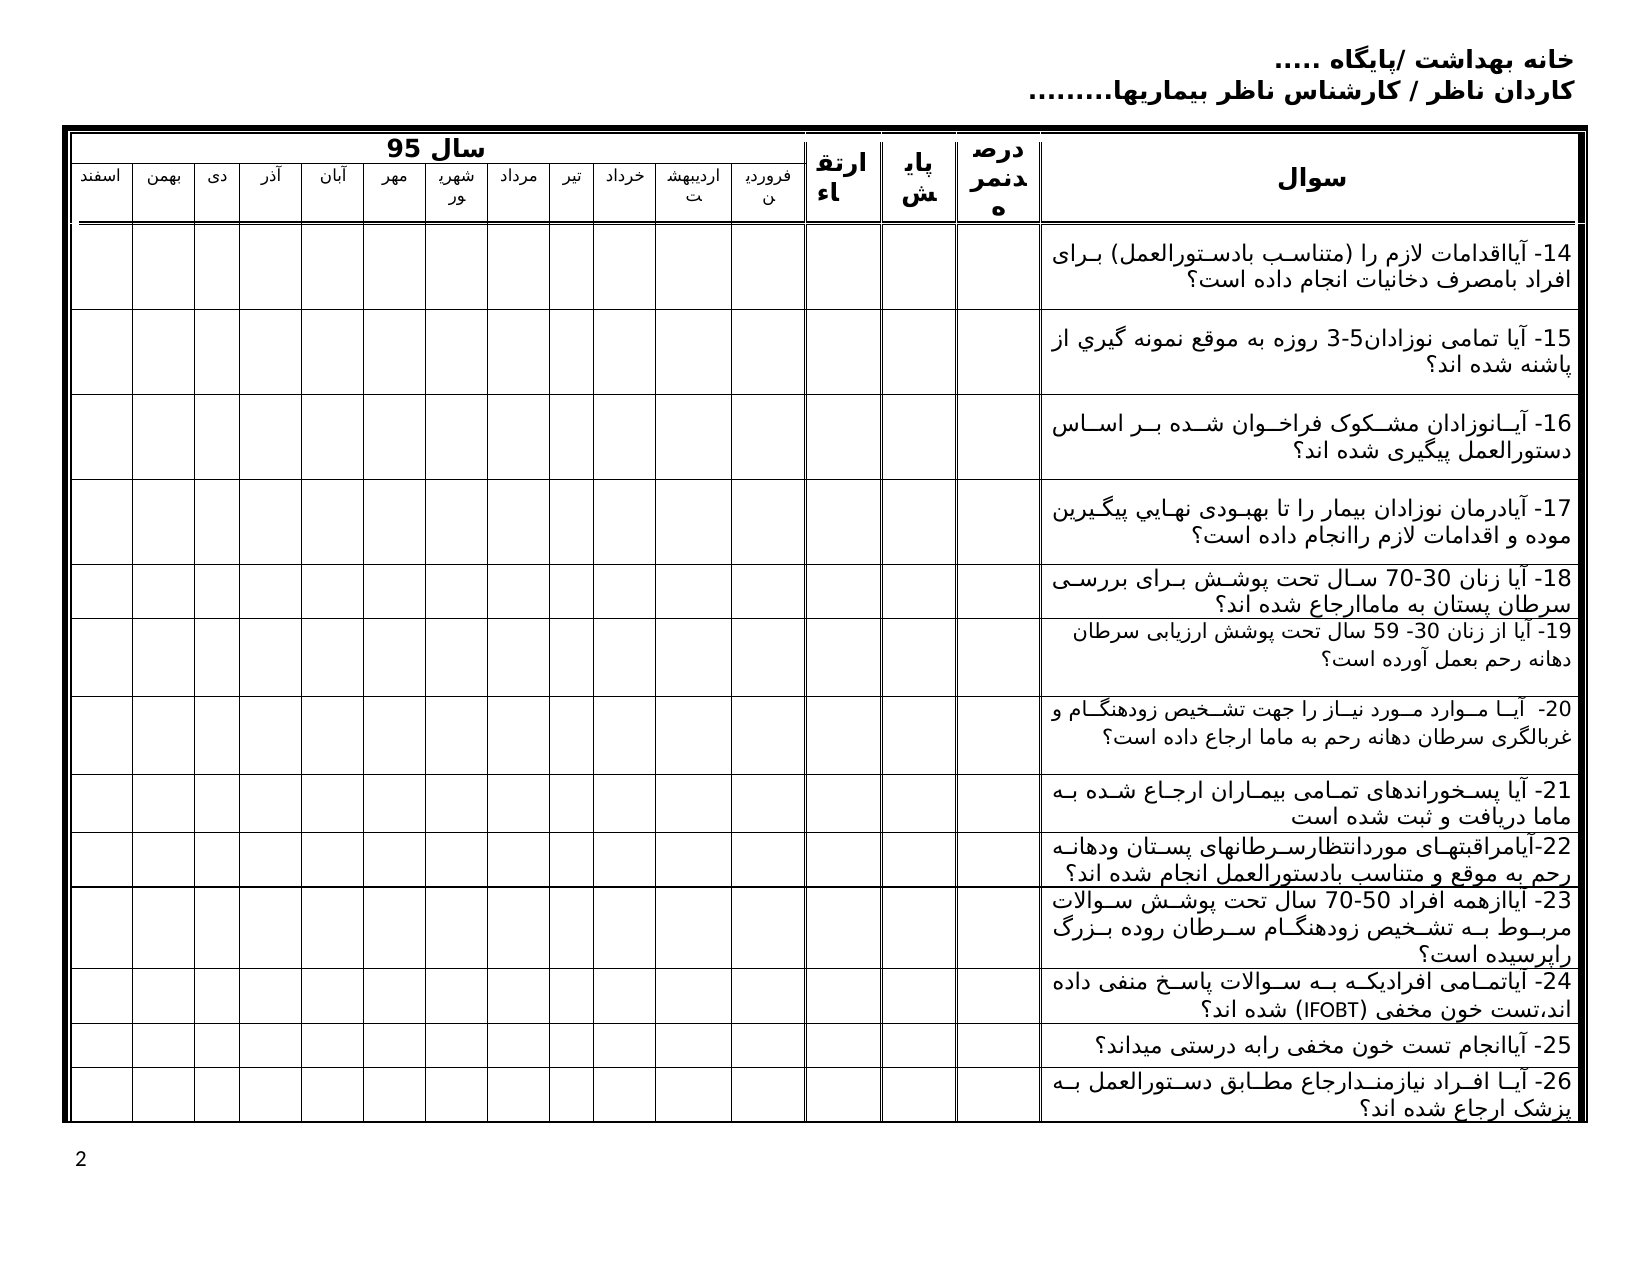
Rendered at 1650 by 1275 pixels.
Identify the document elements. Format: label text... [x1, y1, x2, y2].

table_cell [364, 225, 425, 309]
table_cell [426, 775, 487, 832]
table_cell [883, 480, 955, 564]
table_cell [364, 565, 425, 618]
table_cell [594, 225, 655, 309]
table_cell [302, 1024, 363, 1067]
table_cell [240, 833, 301, 886]
table_cell [883, 225, 955, 309]
table_cell 23- آیاازهمه افراد 50-70 سال تحت پوشش سوالات مربوط به تشخیص زودهنگام سرطان روده بزرگ راپرسیده است؟ [1042, 888, 1578, 967]
table_cell [364, 310, 425, 394]
table_cell [240, 969, 301, 1023]
table_cell [656, 775, 731, 832]
table_cell [302, 619, 363, 696]
table_cell [656, 1024, 731, 1067]
table_cell [240, 1068, 301, 1121]
table_cell [883, 833, 955, 886]
table_cell [807, 1068, 880, 1121]
table_cell [732, 888, 804, 967]
table_cell [488, 775, 549, 832]
table_cell [594, 480, 655, 564]
table_cell 21- آیا پسخوراندهای تمامی بیماران ارجاع شده به ماما دریافت و ثبت شده است [1042, 775, 1578, 832]
table_cell [133, 697, 194, 774]
table_cell [133, 395, 194, 479]
table_cell [72, 969, 132, 1023]
table_cell [550, 697, 593, 774]
table_cell [302, 310, 363, 394]
table_cell [550, 480, 593, 564]
table_cell [488, 395, 549, 479]
table_cell [732, 697, 804, 774]
table_cell تیر [550, 164, 593, 221]
table_cell [240, 888, 301, 967]
table_cell [302, 833, 363, 886]
table_cell [426, 619, 487, 696]
table_cell [807, 775, 880, 832]
table_cell [958, 833, 1039, 886]
table_cell [550, 619, 593, 696]
table_cell 22-آیامراقبتهای موردانتظارسرطانهای پستان ودهانه رحم به موقع و متناسب بادستورالعمل انجام شده اند؟ [1042, 833, 1578, 886]
table_cell [732, 775, 804, 832]
table_cell [594, 310, 655, 394]
table_cell [656, 565, 731, 618]
table_cell [364, 697, 425, 774]
table_cell [656, 619, 731, 696]
table_cell [72, 833, 132, 886]
table_cell آبان [302, 164, 363, 221]
table_cell [807, 697, 880, 774]
table_cell 26- آیا افراد نیازمندارجاع مطابق دستورالعمل به پزشک ارجاع شده اند؟ [1042, 1068, 1578, 1121]
table_cell [133, 565, 194, 618]
table_cell [594, 775, 655, 832]
table_cell [958, 619, 1039, 696]
table_header ارتقاء [805, 133, 881, 221]
table_cell [807, 565, 880, 618]
table_cell [594, 395, 655, 479]
table_cell [302, 775, 363, 832]
table_cell [195, 225, 239, 309]
table_cell [426, 395, 487, 479]
table_cell [133, 480, 194, 564]
table_cell [807, 888, 880, 967]
table_cell [550, 225, 593, 309]
table_cell [488, 619, 549, 696]
table_cell [240, 225, 301, 309]
table_cell [656, 310, 731, 394]
table_cell [364, 833, 425, 886]
table_cell 25- آیاانجام تست خون مخفی رابه درستی میداند؟ [1042, 1024, 1578, 1067]
table_cell شهریور [426, 164, 487, 221]
table_cell [302, 697, 363, 774]
table_cell [958, 1068, 1039, 1121]
table_cell [240, 619, 301, 696]
table_cell [883, 775, 955, 832]
table_cell [72, 697, 132, 774]
table_cell 16- آیانوزادان مشکوک فراخوان شده بر اساس دستورالعمل پیگیری شده اند؟ [1042, 395, 1578, 479]
table_cell [883, 1068, 955, 1121]
table_cell [594, 969, 655, 1023]
table_cell [133, 1024, 194, 1067]
table_cell [656, 225, 731, 309]
table_cell [364, 395, 425, 479]
table_cell [656, 1068, 731, 1121]
table_cell [426, 565, 487, 618]
table_cell [426, 480, 487, 564]
table_cell [550, 833, 593, 886]
table_cell [133, 310, 194, 394]
table_cell [488, 888, 549, 967]
table_cell [488, 969, 549, 1023]
table_cell [656, 480, 731, 564]
table_cell [72, 619, 132, 696]
table_cell [807, 310, 880, 394]
table_cell 14- آیااقدامات لازم را (متناسب بادستورالعمل) برای افراد بامصرف دخانیات انجام داده است؟ [1042, 221, 1583, 309]
table_cell [240, 395, 301, 479]
table_cell [364, 619, 425, 696]
table_cell [364, 888, 425, 967]
table_cell [883, 310, 955, 394]
table_cell [240, 775, 301, 832]
table_cell [426, 833, 487, 886]
table_cell [883, 969, 955, 1023]
table_cell [732, 565, 804, 618]
table_cell [594, 888, 655, 967]
table_cell [883, 697, 955, 774]
table_cell [732, 480, 804, 564]
table_cell [732, 310, 804, 394]
table_cell [426, 1024, 487, 1067]
table_cell [958, 969, 1039, 1023]
table_cell [594, 697, 655, 774]
table_cell [133, 888, 194, 967]
table_cell [72, 395, 132, 479]
table_header سال 95 [72, 134, 805, 163]
table_cell [195, 969, 239, 1023]
table_cell [883, 888, 955, 967]
table_cell [72, 775, 132, 832]
table_cell [302, 969, 363, 1023]
table_cell [195, 565, 239, 618]
table_cell [550, 1068, 593, 1121]
table_cell [72, 221, 132, 309]
table_cell [883, 565, 955, 618]
table_cell [488, 1024, 549, 1067]
table_cell [364, 480, 425, 564]
table_cell [364, 775, 425, 832]
table_cell [550, 1024, 593, 1067]
table_cell [72, 310, 132, 394]
table_cell [133, 833, 194, 886]
table_cell [594, 833, 655, 886]
table_cell [958, 888, 1039, 967]
table_cell 18- آیا زنان 30-70 سال تحت پوشش برای بررسی سرطان پستان به ماماارجاع شده اند؟ [1042, 565, 1578, 618]
table_cell [195, 833, 239, 886]
table_cell [426, 888, 487, 967]
table_cell خرداد [594, 164, 655, 221]
table_cell [426, 969, 487, 1023]
table_cell [302, 395, 363, 479]
table_cell [550, 888, 593, 967]
table_cell [72, 888, 132, 967]
table_cell [656, 833, 731, 886]
table_cell [426, 225, 487, 309]
table_cell [302, 888, 363, 967]
table_cell [240, 480, 301, 564]
table_cell اسفند [72, 164, 132, 221]
table_cell [656, 395, 731, 479]
table_cell [195, 697, 239, 774]
table_cell [958, 1024, 1039, 1067]
table_cell [594, 565, 655, 618]
table_cell [488, 1068, 549, 1121]
table_cell [883, 395, 955, 479]
table_cell [656, 697, 731, 774]
table_cell [656, 969, 731, 1023]
table_cell [195, 619, 239, 696]
table_cell [488, 565, 549, 618]
table_cell [240, 565, 301, 618]
table_cell [488, 225, 549, 309]
table_cell [426, 310, 487, 394]
table_cell [807, 1024, 880, 1067]
table_cell [807, 833, 880, 886]
table_cell [958, 395, 1039, 479]
table_cell [958, 697, 1039, 774]
table_cell [302, 565, 363, 618]
table_cell [807, 395, 880, 479]
table_cell [550, 310, 593, 394]
table_cell [958, 775, 1039, 832]
table_cell [133, 1068, 194, 1121]
table_cell [195, 1068, 239, 1121]
table_cell فروردین [732, 164, 804, 221]
table_cell [807, 225, 880, 309]
table_cell [133, 619, 194, 696]
table_cell [195, 395, 239, 479]
table_cell 19- آیا از زنان 30- 59 سال تحت پوشش ارزیابی سرطان دهانه رحم بعمل آورده است؟ [1042, 619, 1578, 696]
table_cell [72, 480, 132, 564]
table_cell [488, 833, 549, 886]
table_cell [195, 888, 239, 967]
table_cell [195, 775, 239, 832]
table_cell [364, 1024, 425, 1067]
table_cell [732, 833, 804, 886]
table_cell اردیبهشت [656, 164, 731, 221]
table_cell [550, 565, 593, 618]
table_cell 17- آيادرمان نوزادان بيمار را تا بهبودی نهايي پيگيرين موده و اقدامات لازم راانجام داده است؟ [1042, 480, 1578, 564]
table_cell [195, 1024, 239, 1067]
table_cell [72, 1024, 132, 1067]
table_cell [195, 480, 239, 564]
table_cell [302, 225, 363, 309]
table_cell [807, 969, 880, 1023]
table_cell [302, 480, 363, 564]
table_cell [732, 395, 804, 479]
table_cell [364, 969, 425, 1023]
table_cell [732, 619, 804, 696]
table_cell [133, 969, 194, 1023]
table_header درصدنمره [956, 131, 1041, 221]
table_cell [488, 697, 549, 774]
table_cell [133, 225, 194, 309]
table_cell آذر [240, 164, 301, 221]
table_cell [807, 480, 880, 564]
table_cell 24- آیاتمامی افرادیکه به سوالات پاسخ منفی داده اند،تست خون مخفی (IFOBT) شده اند؟ [1042, 969, 1578, 1023]
table_cell [426, 1068, 487, 1121]
table_cell [958, 225, 1039, 309]
table_cell [302, 1068, 363, 1121]
table_cell [883, 1024, 955, 1067]
table_cell [656, 888, 731, 967]
table_cell [732, 1068, 804, 1121]
table_cell [594, 1024, 655, 1067]
table_cell [72, 1068, 132, 1121]
table_cell مرداد [488, 164, 549, 221]
table_cell دی [195, 164, 239, 221]
table_cell [550, 395, 593, 479]
table_cell [364, 1068, 425, 1121]
table_cell [883, 619, 955, 696]
table_cell [594, 1068, 655, 1121]
table_cell 20- آیا موارد مورد نیاز را جهت تشخیص زودهنگام و غربالگری سرطان دهانه رحم به ماما ارجاع داده است؟ [1042, 697, 1578, 774]
table_cell بهمن [133, 164, 194, 221]
table_cell [594, 619, 655, 696]
table_cell [240, 697, 301, 774]
table_cell [958, 565, 1039, 618]
text خانه بهداشت /پایگاه ..... کاردان ناظر / کارشناس ناظر بیماریها......... [75, 45, 1575, 106]
table_cell [488, 480, 549, 564]
table_cell [240, 1024, 301, 1067]
table_cell [488, 310, 549, 394]
table_cell [550, 969, 593, 1023]
table_cell [732, 969, 804, 1023]
table_header پایش [881, 133, 956, 221]
table_cell [958, 480, 1039, 564]
table_cell [550, 775, 593, 832]
table_cell مهر [364, 164, 425, 221]
table_cell [72, 565, 132, 618]
table_header سوال [1041, 134, 1578, 221]
table_cell [807, 619, 880, 696]
table_cell [195, 310, 239, 394]
table_cell [958, 310, 1039, 394]
table_cell [426, 697, 487, 774]
table_cell [240, 310, 301, 394]
table_cell 15- آیا تمامی نوزادان5-3 روزه به موقع نمونه گيري از پاشنه شده اند؟ [1042, 310, 1578, 394]
table_cell [133, 775, 194, 832]
table_cell [732, 1024, 804, 1067]
table_cell [732, 225, 804, 309]
